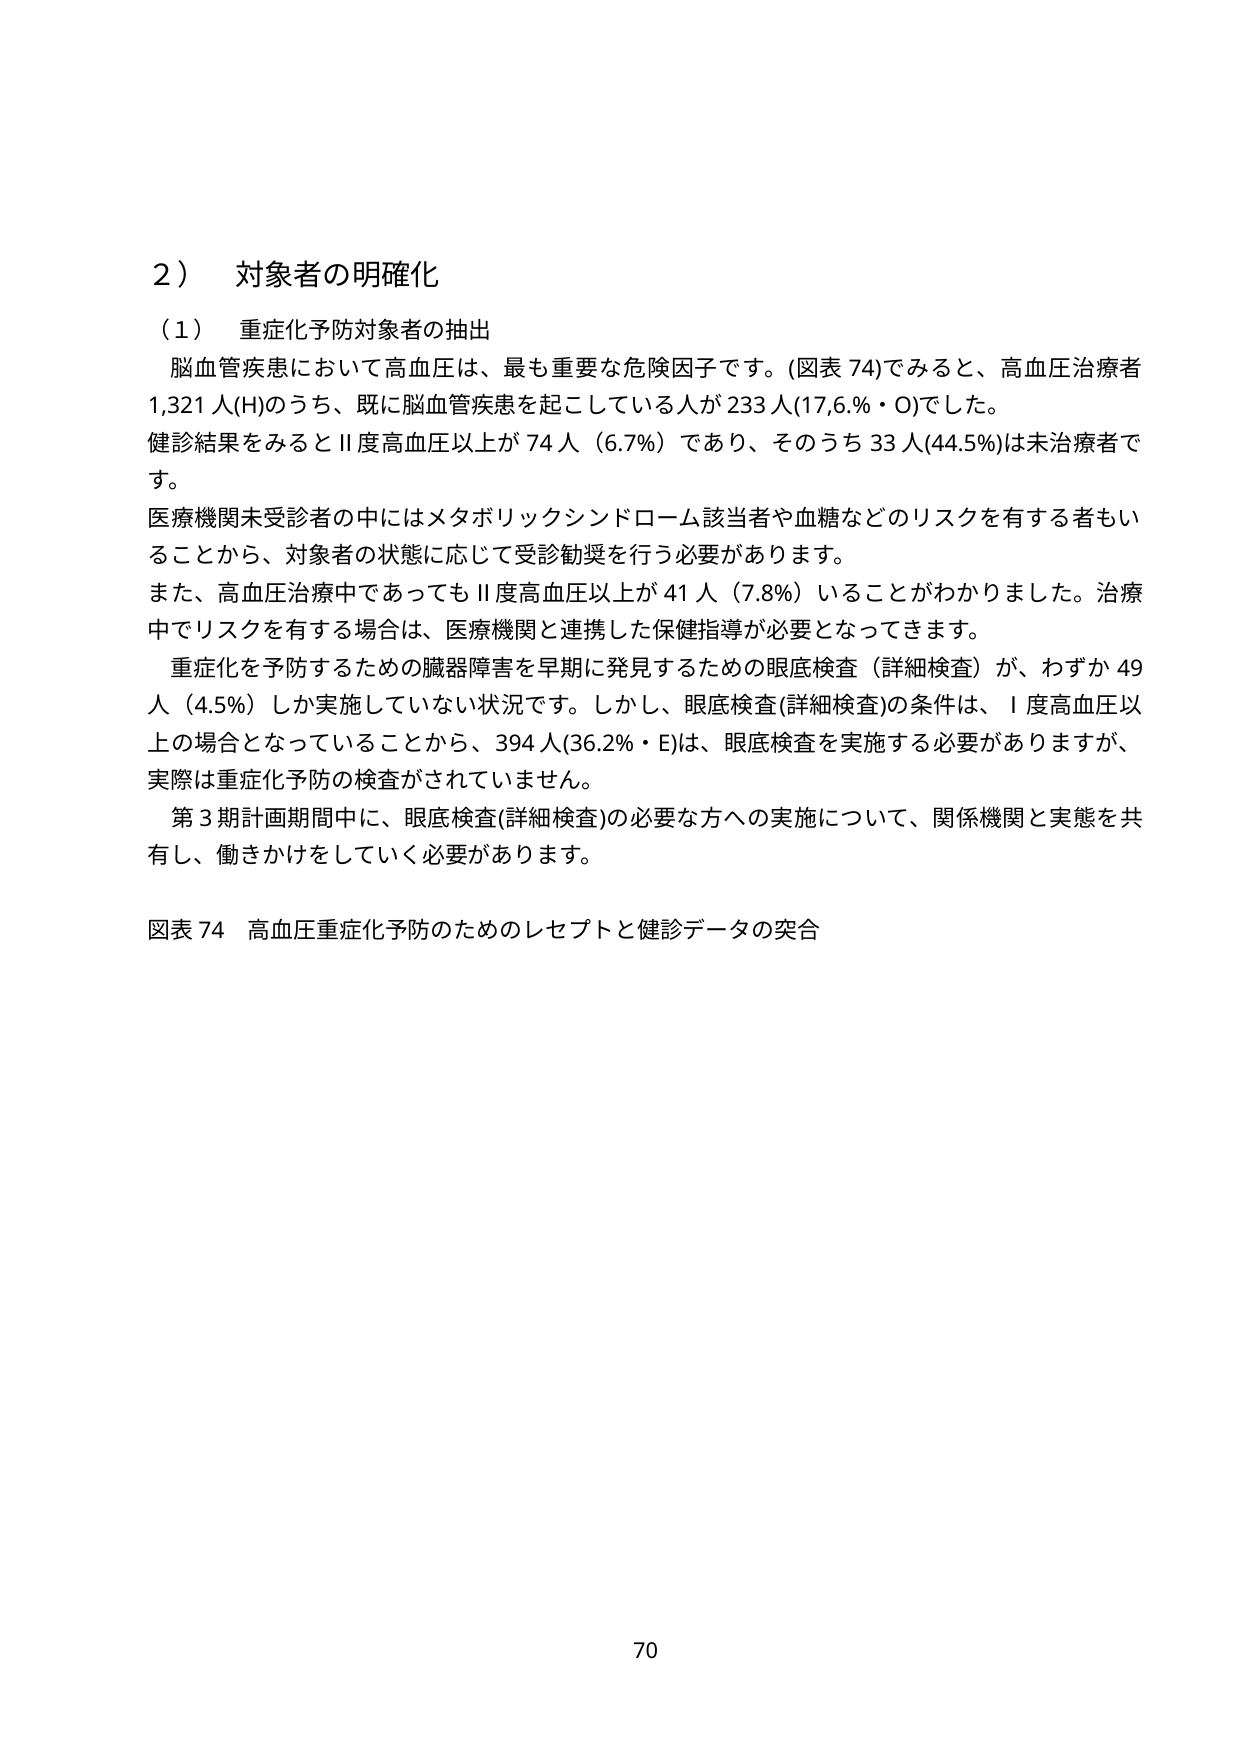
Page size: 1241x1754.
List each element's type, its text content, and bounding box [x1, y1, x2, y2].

text ２） 対象者の明確化 [148, 235, 1143, 310]
text 医療機関未受診者の中にはメタボリックシンドローム該当者や血糖などのリスクを有する者もいることから、対象者の状態に応じて受診勧奨を行う必要があります。 [148, 498, 1143, 573]
text 脳血管疾患において高血圧は、最も重要な危険因子です。(図表74)でみると、高血圧治療者1,321人(H)のうち、既に脳血管疾患を起こしている人が233人(17,6.%・O)でした。 [148, 348, 1143, 423]
text 重症化を予防するための臓器障害を早期に発見するための眼底検査（詳細検査）が、わずか49人（4.5%）しか実施していない状況です。しかし、眼底検査(詳細検査)の条件は、Ⅰ度高血圧以上の場合となっていることから、394人(36.2%・E)は、眼底検査を実施する必要がありますが、実際は重症化予防の検査がされていません。 [148, 648, 1143, 798]
text 健診結果をみるとⅡ度高血圧以上が74人（6.7%）であり、そのうち33人(44.5%)は未治療者です。 [148, 423, 1143, 498]
text また、高血圧治療中であってもⅡ度高血圧以上が41人（7.8%）いることがわかりました。治療中でリスクを有する場合は、医療機関と連携した保健指導が必要となってきます。 [148, 573, 1143, 648]
text 図表74 高血圧重症化予防のためのレセプトと健診データの突合 [148, 910, 1143, 948]
text 第3期計画期間中に、眼底検査(詳細検査)の必要な方への実施について、関係機関と実態を共有し、働きかけをしていく必要があります。 [148, 798, 1143, 873]
text （１） 重症化予防対象者の抽出 [148, 310, 1143, 348]
